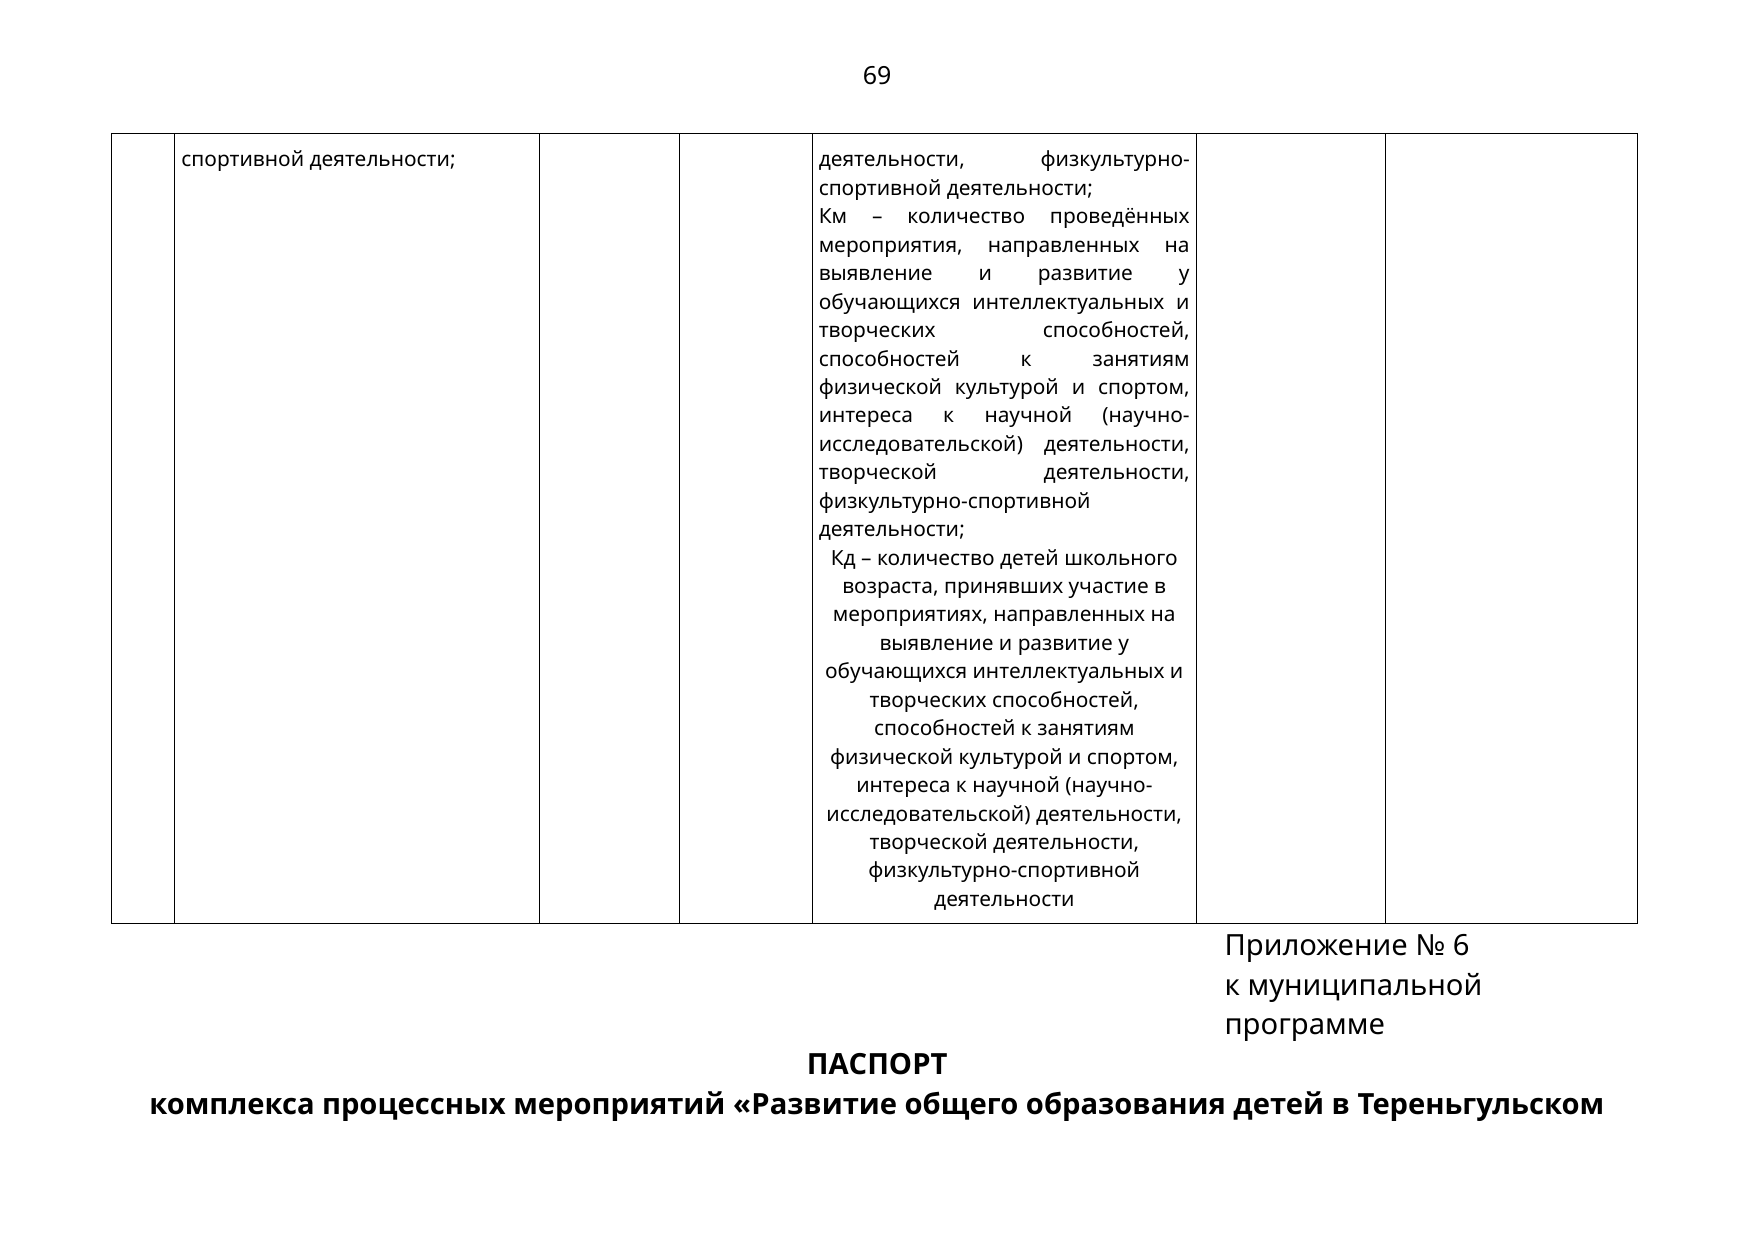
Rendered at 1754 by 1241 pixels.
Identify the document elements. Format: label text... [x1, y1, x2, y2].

text ПАСПОРТ [118, 1043, 1636, 1083]
text к муниципальной программе [1224, 964, 1636, 1043]
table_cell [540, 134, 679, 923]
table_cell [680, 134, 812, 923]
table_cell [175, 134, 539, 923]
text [118, 1083, 1636, 1123]
text Приложение № 6 [1224, 924, 1636, 964]
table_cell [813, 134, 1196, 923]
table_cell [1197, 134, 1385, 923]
